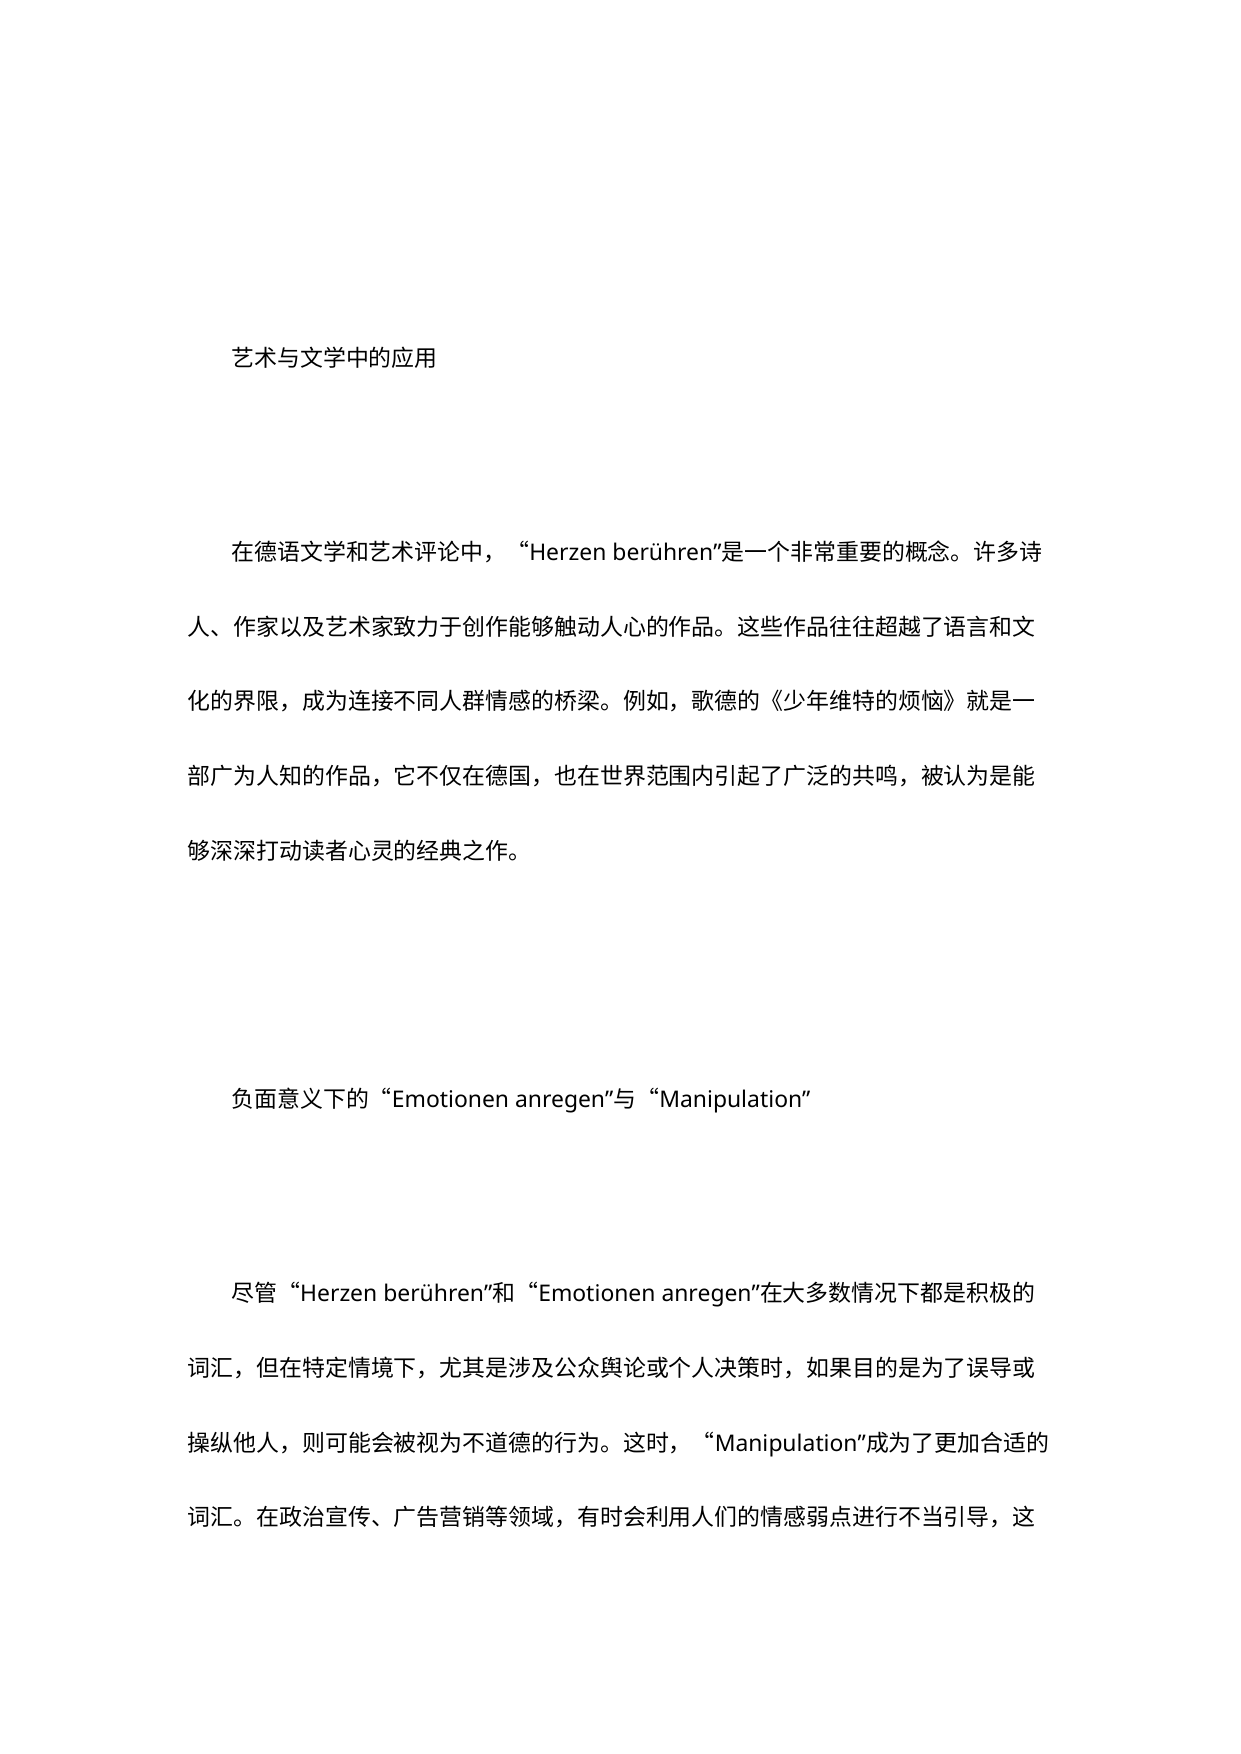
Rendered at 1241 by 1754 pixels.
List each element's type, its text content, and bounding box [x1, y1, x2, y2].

text 艺术与文学中的应用 [187, 323, 1053, 388]
text 在德语文学和艺术评论中，“Herzen berühren”是一个非常重要的概念。许多诗人、作家以及艺术家致力于创作能够触动人心的作品。这些作品往往超越了语言和文化的界限，成为连接不同人群情感的桥梁。例如，歌德的《少年维特的烦恼》就是一部广为人知的作品，它不仅在德国，也在世界范围内引起了广泛的共鸣，被认为是能够深深打动读者心灵的经典之作。 [187, 518, 1053, 882]
text 负面意义下的“Emotionen anregen”与“Manipulation” [187, 1065, 1053, 1130]
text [187, 1259, 1053, 1548]
